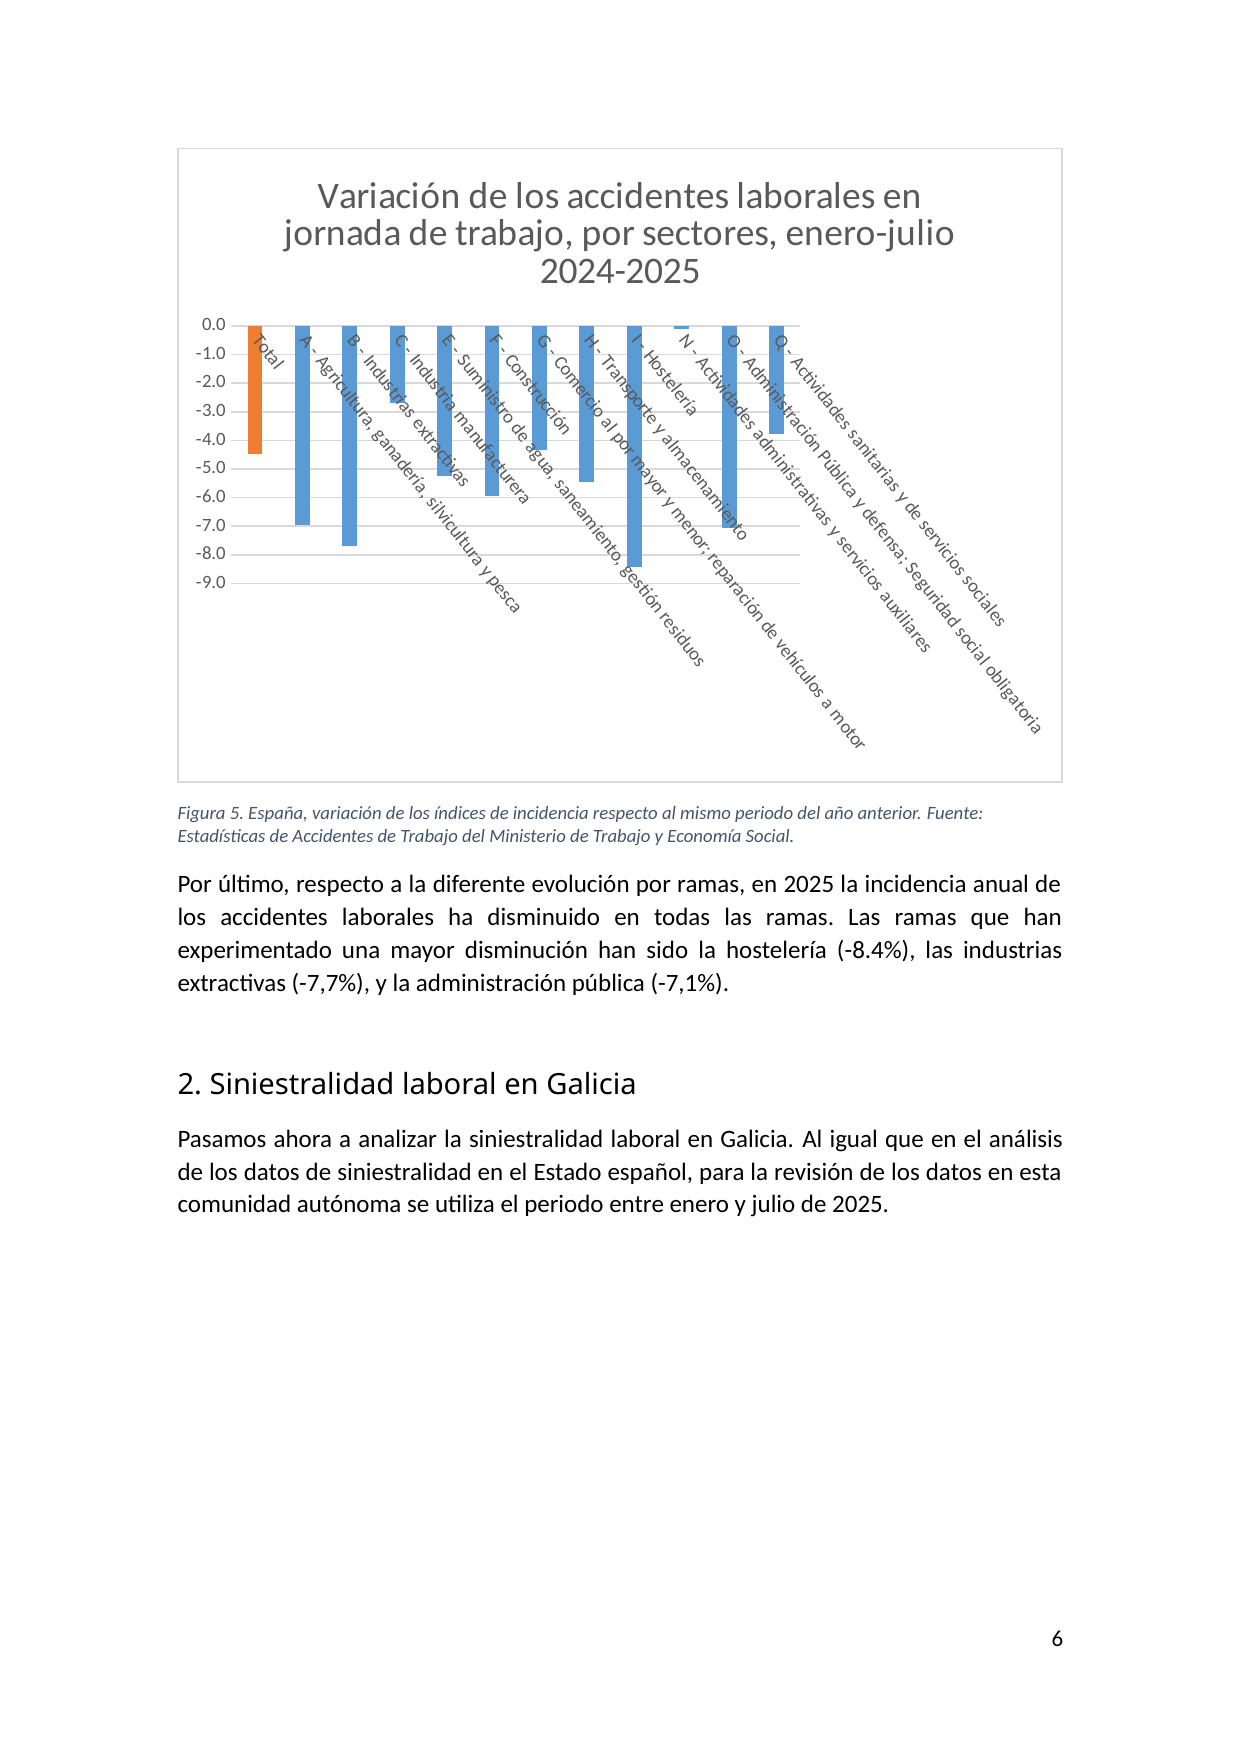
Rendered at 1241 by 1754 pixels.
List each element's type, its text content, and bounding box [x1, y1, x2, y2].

text Figura 5. España, variación de los índices de incidencia respecto al mismo periodo del año anterior. Fuente: Estadísticas de Accidentes de Trabajo del Ministerio de Trabajo y Economía Social. [177, 801, 1063, 847]
text Pasamos ahora a analizar la siniestralidad laboral en Galicia. Al igual que en el análisis de los datos de siniestralidad en el Estado español, para la revisión de los datos en esta comunidad autónoma se utiliza el periodo entre enero y julio de 2025. [177, 1123, 1063, 1219]
text 2. Siniestralidad laboral en Galicia [177, 1063, 1063, 1103]
text Por último, respecto a la diferente evolución por ramas, en 2025 la incidencia anual de los accidentes laborales ha disminuido en todas las ramas. Las ramas que han experimentado una mayor disminución han sido la hostelería (-8.4%), las industrias extractivas (-7,7%), y la administración pública (-7,1%). [177, 868, 1063, 997]
